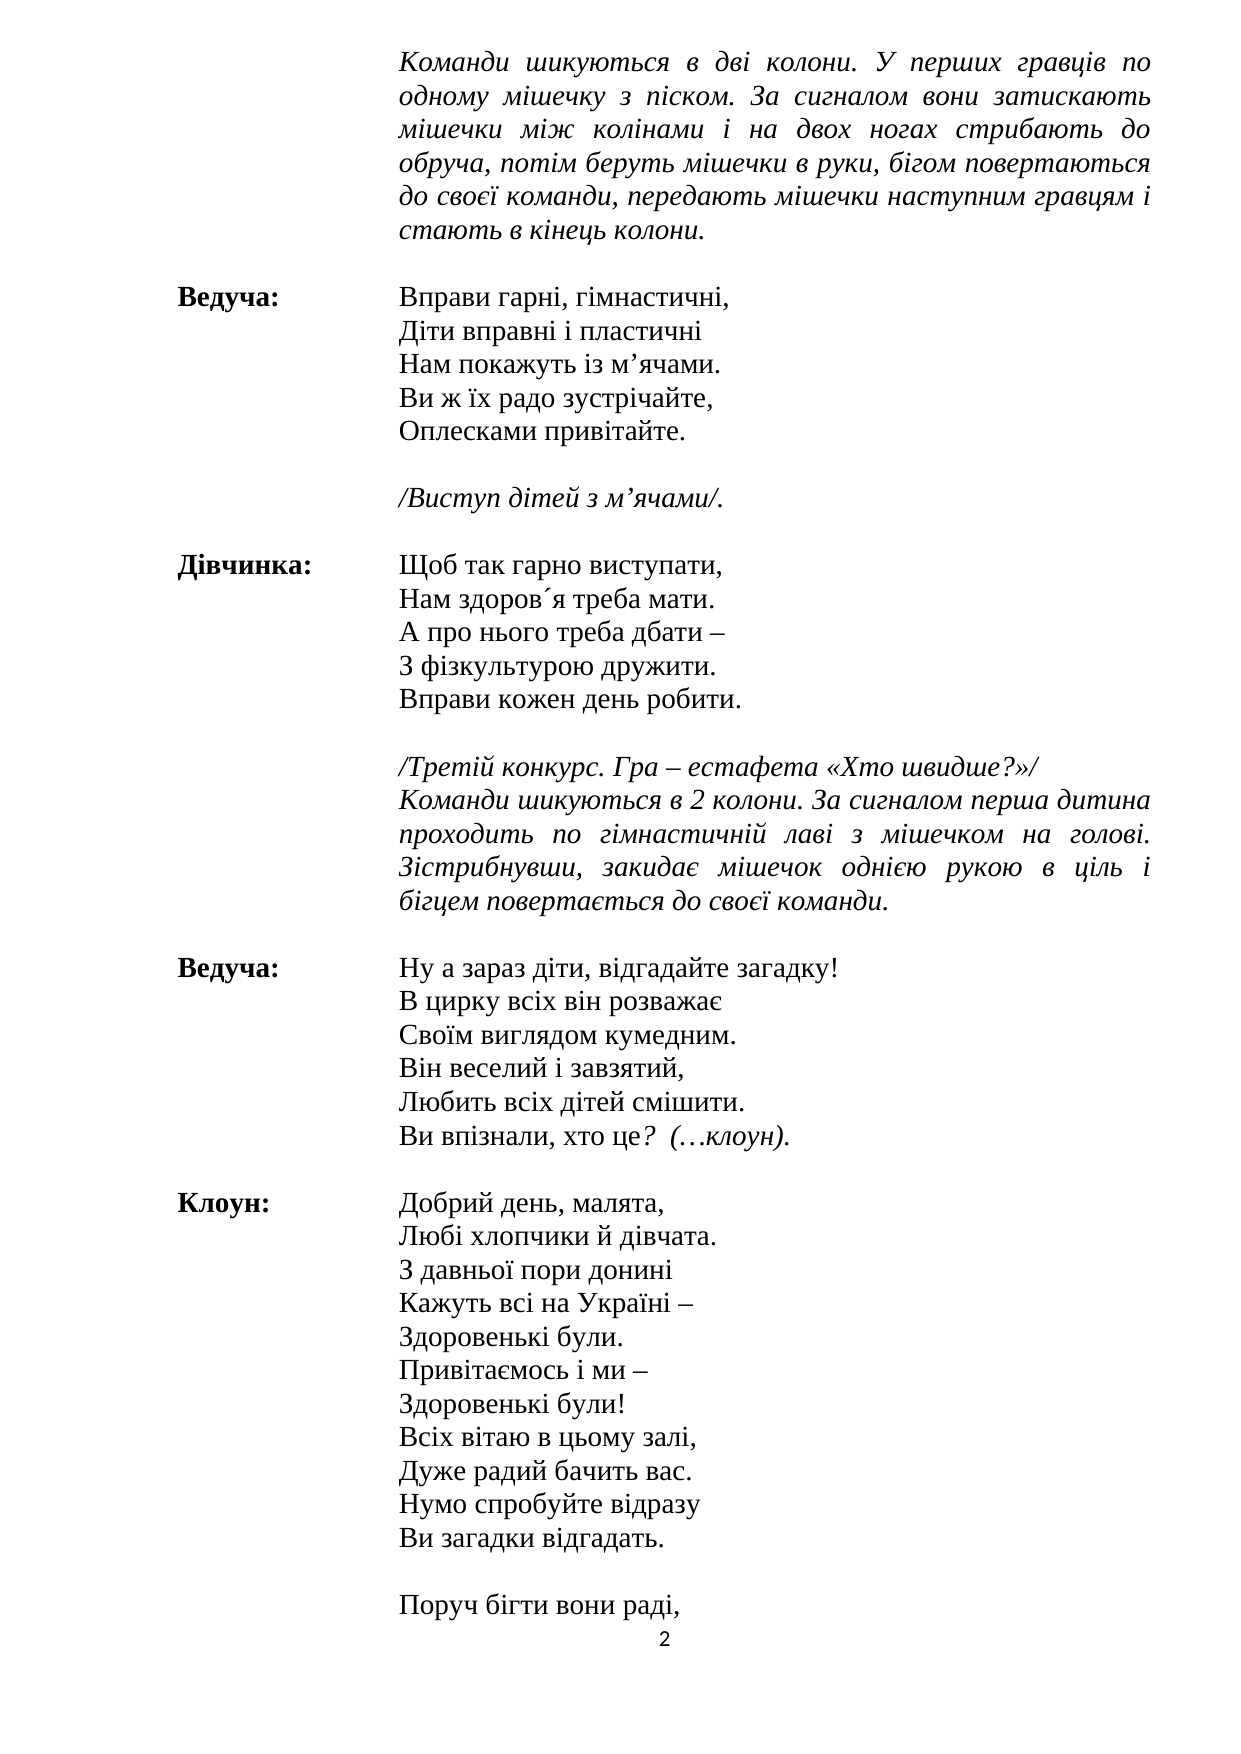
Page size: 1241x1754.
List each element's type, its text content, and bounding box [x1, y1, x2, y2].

text З давньої пори донині [177, 1252, 1152, 1285]
text Нам покажуть із м’ячами. [177, 346, 1152, 380]
text Ведуча: Ну а зараз діти, відгадайте загадку! [177, 950, 1152, 983]
text Ви загадки відгадать. [177, 1520, 1152, 1554]
text Всіх вітаю в цьому залі, [177, 1419, 1152, 1453]
text Любить всіх дітей смішити. [398, 1084, 1152, 1118]
text Любі хлопчики й дівчата. [177, 1218, 1152, 1252]
text Ви ж їх радо зустрічайте, [177, 380, 1152, 413]
text Нам здоров´я треба мати. [177, 581, 1152, 614]
text /Третій конкурс. Гра – естафета «Хто швидше?»/ [177, 749, 1152, 782]
text Ви впізнали, хто це? (…клоун). [398, 1118, 1152, 1151]
text Команди шикуються в 2 колони. За сигналом перша дитина проходить по гімнастичній лаві з мішечком на голові. Зістрибнувши, закидає мішечок однією рукою в ціль і бігцем повертається до своєї команди. [177, 782, 1152, 916]
text /Виступ дітей з м’ячами/. [177, 480, 1152, 514]
text Діти вправні і пластичні [177, 313, 1152, 346]
text А про нього треба дбати – [177, 614, 1152, 648]
text З фізкультурою дружити. [177, 648, 1152, 682]
text Клоун: Добрий день, малята, [177, 1185, 1152, 1218]
text Своїм виглядом кумедним. [177, 1017, 1152, 1051]
text Дуже радий бачить вас. [177, 1453, 1152, 1487]
text Вправи кожен день робити. [177, 682, 1152, 715]
text В цирку всіх він розважає [177, 983, 1152, 1017]
text Здоровенькі були. [177, 1319, 1152, 1352]
text Кажуть всі на Україні – [177, 1285, 1152, 1319]
text Команди шикуються в дві колони. У перших гравців по одному мішечку з піском. За сигналом вони затискають мішечки між колінами і на двох ногах стрибають до обруча, потім беруть мішечки в руки, бігом повертаються до своєї команди, передають мішечки наступним гравцям і стають в кінець колони. [177, 44, 1152, 246]
text Ведуча: Вправи гарні, гімнастичні, [177, 279, 1152, 313]
text Дівчинка: Щоб так гарно виступати, [177, 547, 1152, 581]
text Оплесками привітайте. [177, 413, 1152, 447]
text Привітаємось і ми – [177, 1352, 1152, 1386]
text Здоровенькі були! [177, 1386, 1152, 1419]
text Нумо спробуйте відразу [177, 1487, 1152, 1520]
text Він веселий і завзятий, [177, 1051, 1152, 1084]
text Поруч бігти вони раді, [177, 1587, 1152, 1621]
